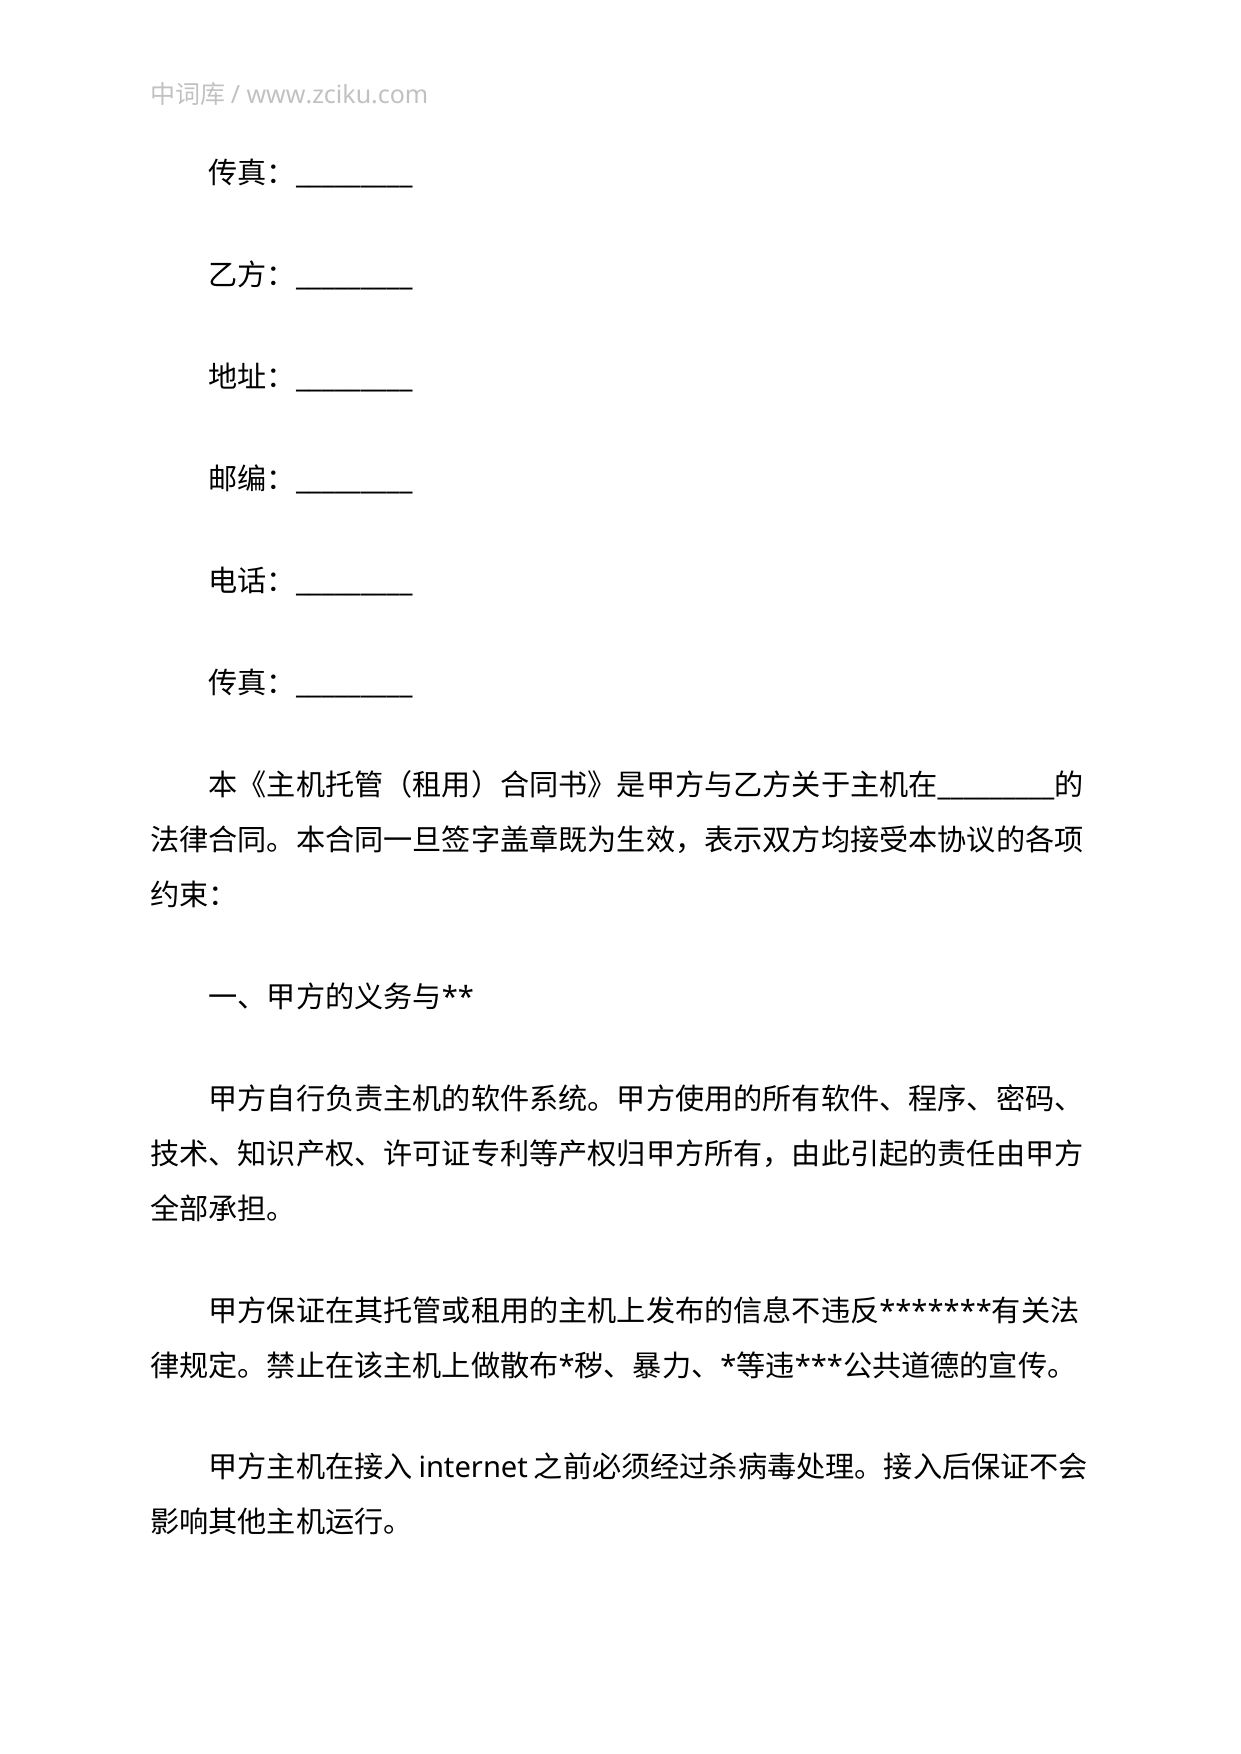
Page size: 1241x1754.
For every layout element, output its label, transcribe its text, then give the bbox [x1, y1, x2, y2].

text 甲方自行负责主机的软件系统。甲方使用的所有软件、程序、密码、技术、知识产权、许可证专利等产权归甲方所有，由此引起的责任由甲方全部承担。 [150, 1076, 1090, 1228]
text 传真：_________ [150, 150, 1090, 192]
text 邮编：_________ [150, 456, 1090, 498]
text 地址：_________ [150, 354, 1090, 396]
text 甲方保证在其托管或租用的主机上发布的信息不违反*******有关法律规定。禁止在该主机上做散布*秽、暴力、*等违***公共道德的宣传。 [150, 1287, 1090, 1384]
text 本《主机托管（租用）合同书》是甲方与乙方关于主机在_________的法律合同。本合同一旦签字盖章既为生效，表示双方均接受本协议的各项约束： [150, 762, 1090, 914]
text 传真：_________ [150, 660, 1090, 702]
text 一、甲方的义务与** [150, 973, 1090, 1016]
text 乙方：_________ [150, 252, 1090, 294]
text 电话：_________ [150, 558, 1090, 600]
text 甲方主机在接入internet之前必须经过杀病毒处理。接入后保证不会影响其他主机运行。 [150, 1444, 1090, 1541]
